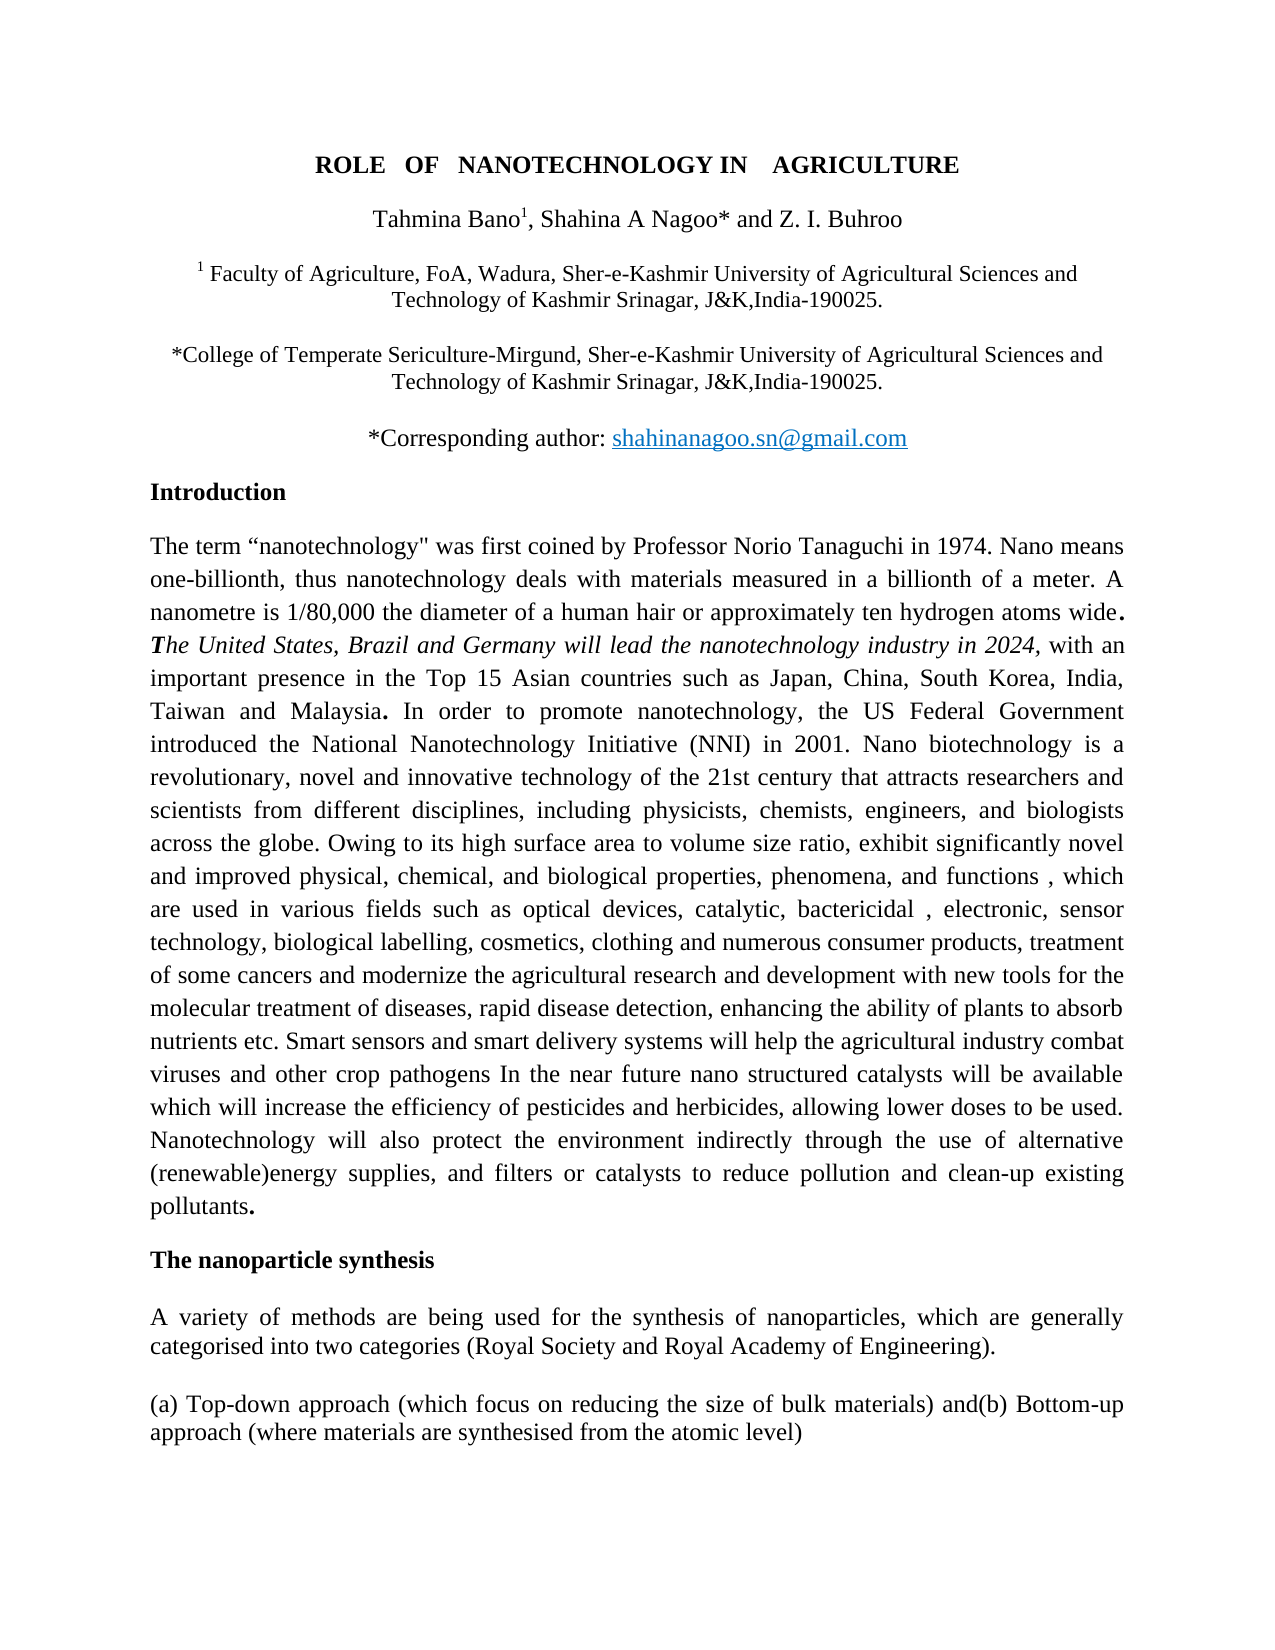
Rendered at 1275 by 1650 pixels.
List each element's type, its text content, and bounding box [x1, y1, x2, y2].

text ROLE OF NANOTECHNOLOGY IN AGRICULTURE [150, 150, 1125, 179]
text 1 Faculty of Agriculture, FoA, Wadura, Sher-e-Kashmir University of Agricultural Sciences and Technology of Kashmir Srinagar, J&K,India-190025. [150, 258, 1125, 313]
text (a) Top-down approach (which focus on reducing the size of bulk materials) and(b) Bottom-up approach (where materials are synthesised from the atomic level) [150, 1389, 1125, 1446]
text Introduction [150, 477, 1125, 506]
text *College of Temperate Sericulture-Mirgund, Sher-e-Kashmir University of Agricultural Sciences and Technology of Kashmir Srinagar, J&K,India-190025. [150, 342, 1125, 394]
text The term “nanotechnology" was first coined by Professor Norio Tanaguchi in 1974. Nano means one-billionth, thus nanotechnology deals with materials measured in a billionth of a meter. A nanometre is 1/80,000 the diameter of a human hair or approximately ten hydrogen atoms wide. The United States, Brazil and Germany will lead the nanotechnology industry in 2024, with an important presence in the Top 15 Asian countries such as Japan, China, South Korea, India, Taiwan and Malaysia. In order to promote nanotechnology, the US Federal Government introduced the National Nanotechnology Initiative (NNI) in 2001. Nano biotechnology is a revolutionary, novel and innovative technology of the 21st century that attracts researchers and scientists from different disciplines, including physicists, chemists, engineers, and biologists across the globe. Owing to its high surface area to volume size ratio, exhibit significantly novel and improved physical, chemical, and biological properties, phenomena, and functions , which are used in various fields such as optical devices, catalytic, bactericidal , electronic, sensor technology, biological labelling, cosmetics, clothing and numerous consumer products, treatment of some cancers and modernize the agricultural research and development with new tools for the molecular treatment of diseases, rapid disease detection, enhancing the ability of plants to absorb nutrients etc. Smart sensors and smart delivery systems will help the agricultural industry combat viruses and other crop pathogens In the near future nano structured catalysts will be available which will increase the efficiency of pesticides and herbicides, allowing lower doses to be used. Nanotechnology will also protect the environment indirectly through the use of alternative (renewable)energy supplies, and filters or catalysts to reduce pollution and clean-up existing pollutants. [150, 692, 1125, 1220]
text A variety of methods are being used for the synthesis of nanoparticles, which are generally categorised into two categories (Royal Society and Royal Academy of Engineering). [150, 1302, 1125, 1360]
text The term “nanotechnology" was first coined by Professor Norio Tanaguchi in 1974. Nano means one-billionth, thus nanotechnology deals with materials measured in a billionth of a meter. A nanometre is 1/80,000 the diameter of a human hair or approximately ten hydrogen atoms wide. The United States, Brazil and Germany will lead the nanotechnology industry in 2024, with an important presence in the Top 15 Asian countries such as Japan, China, South Korea, India, Taiwan and Malaysia. In order to promote nanotechnology, the US Federal Government introduced the National Nanotechnology Initiative (NNI) in 2001. Nano biotechnology is a revolutionary, novel and innovative technology of the 21st century that attracts researchers and scientists from different disciplines, including physicists, chemists, engineers, and biologists across the globe. Owing to its high surface area to volume size ratio, exhibit significantly novel and improved physical, chemical, and biological properties, phenomena, and functions , which are used in various fields such as optical devices, catalytic, bactericidal , electronic, sensor technology, biological labelling, cosmetics, clothing and numerous consumer products, treatment of some cancers and modernize the agricultural research and development with new tools for the molecular treatment of diseases, rapid disease detection, enhancing the ability of plants to absorb nutrients etc. Smart sensors and smart delivery systems will help the agricultural industry combat viruses and other crop pathogens In the near future nano structured catalysts will be available which will increase the efficiency of pesticides and herbicides, allowing lower doses to be used. Nanotechnology will also protect the environment indirectly through the use of alternative (renewable)energy supplies, and filters or catalysts to reduce pollution and clean-up existing pollutants. [150, 531, 1125, 663]
text The nanoparticle synthesis [150, 1245, 1125, 1274]
text Tahmina Bano1, Shahina A Nagoo* and Z. I. Buhroo [150, 204, 1125, 233]
text *Corresponding author: shahinanagoo.sn@gmail.com [150, 423, 1125, 452]
